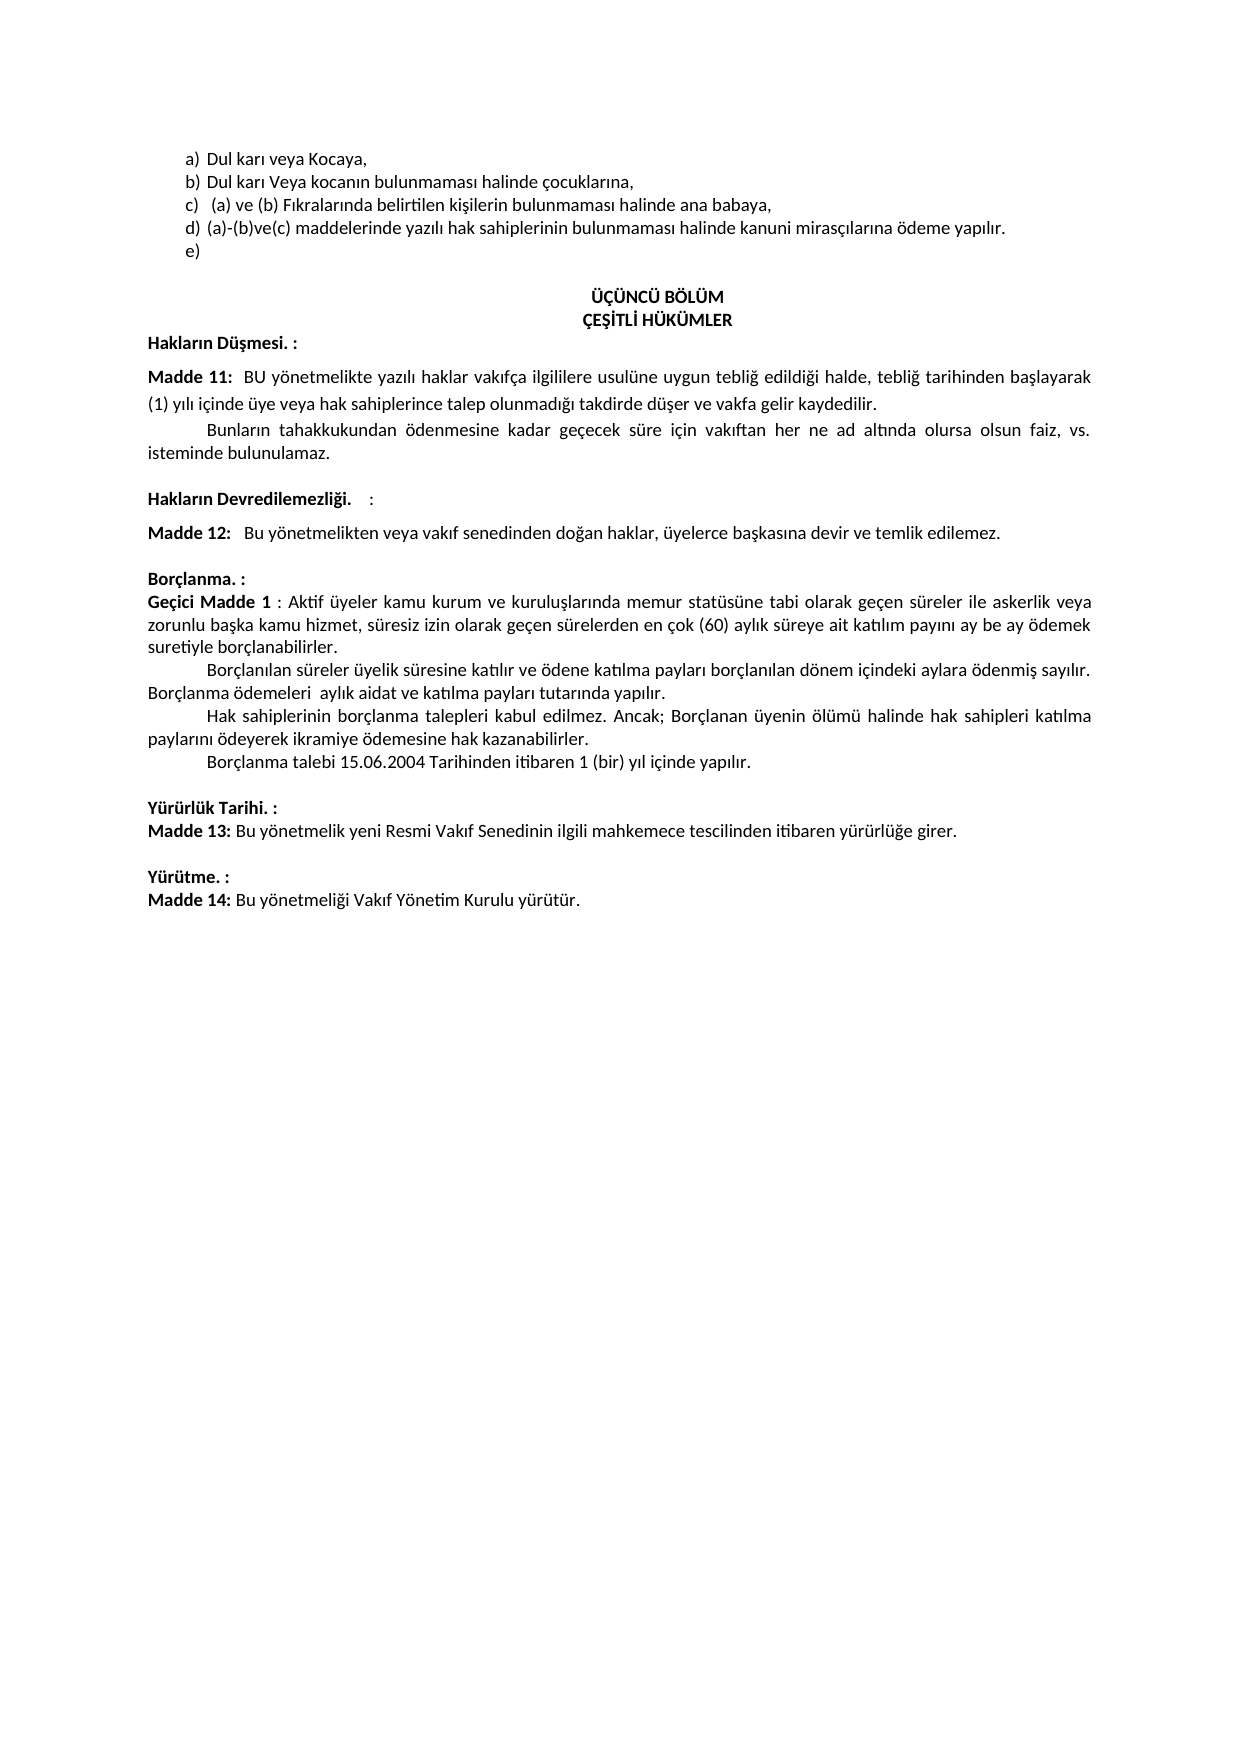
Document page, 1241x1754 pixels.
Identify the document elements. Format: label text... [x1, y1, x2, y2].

list Yürütme. : [148, 865, 1093, 888]
list Madde 12: Bu yönetmelikten veya vakıf senedinden doğan haklar, üyelerce başkasına devir ve temlik edilemez. [148, 521, 1093, 544]
list Bunların tahakkukundan ödenmesine kadar geçecek süre için vakıftan her ne ad altında olursa olsun faiz, vs. isteminde bulunulamaz. [148, 418, 1093, 464]
list Madde 13: Bu yönetmelik yeni Resmi Vakıf Senedinin ilgili mahkemece tescilinden itibaren yürürlüğe girer. [148, 819, 1093, 842]
list Dul karı veya Kocaya, [185, 148, 1093, 171]
list Hakların Devredilemezliği. : [148, 487, 1093, 510]
list Yürürlük Tarihi. : [148, 796, 1093, 819]
list Borçlanma. : [148, 567, 1093, 590]
list Borçlanılan süreler üyelik süresine katılır ve ödene katılma payları borçlanılan dönem içindeki aylara ödenmiş sayılır. Borçlanma ödemeleri aylık aidat ve katılma payları tutarında yapılır. [148, 659, 1093, 704]
list Hak sahiplerinin borçlanma talepleri kabul edilmez. Ancak; Borçlanan üyenin ölümü halinde hak sahipleri katılma paylarını ödeyerek ikramiye ödemesine hak kazanabilirler. [148, 704, 1093, 750]
list Madde 14: Bu yönetmeliği Vakıf Yönetim Kurulu yürütür. [148, 888, 1093, 911]
list Madde 11: BU yönetmelikte yazılı haklar vakıfça ilgililere usulüne uygun tebliğ edildiği halde, tebliğ tarihinden başlayarak (1) yılı içinde üye veya hak sahiplerince talep olunmadığı takdirde düşer ve vakfa gelir kaydedilir. [148, 365, 1093, 414]
list Dul karı Veya kocanın bulunmaması halinde çocuklarına, [185, 171, 1093, 193]
list ÜÇÜNCÜ BÖLÜM [223, 285, 1093, 308]
list ÇEŞİTLİ HÜKÜMLER [223, 308, 1093, 331]
list (a)-(b)ve(c) maddelerinde yazılı hak sahiplerinin bulunmaması halinde kanuni mirasçılarına ödeme yapılır. [185, 216, 1093, 239]
list Geçici Madde 1 : Aktif üyeler kamu kurum ve kuruluşlarında memur statüsüne tabi olarak geçen süreler ile askerlik veya zorunlu başka kamu hizmet, süresiz izin olarak geçen sürelerden en çok (60) aylık süreye ait katılım payını ay be ay ödemek suretiyle borçlanabilirler. [148, 590, 1093, 659]
list Borçlanma talebi 15.06.2004 Tarihinden itibaren 1 (bir) yıl içinde yapılır. [148, 750, 1093, 773]
list (a) ve (b) Fıkralarında belirtilen kişilerin bulunmaması halinde ana babaya, [185, 193, 1093, 216]
list Hakların Düşmesi. : [148, 331, 1093, 354]
